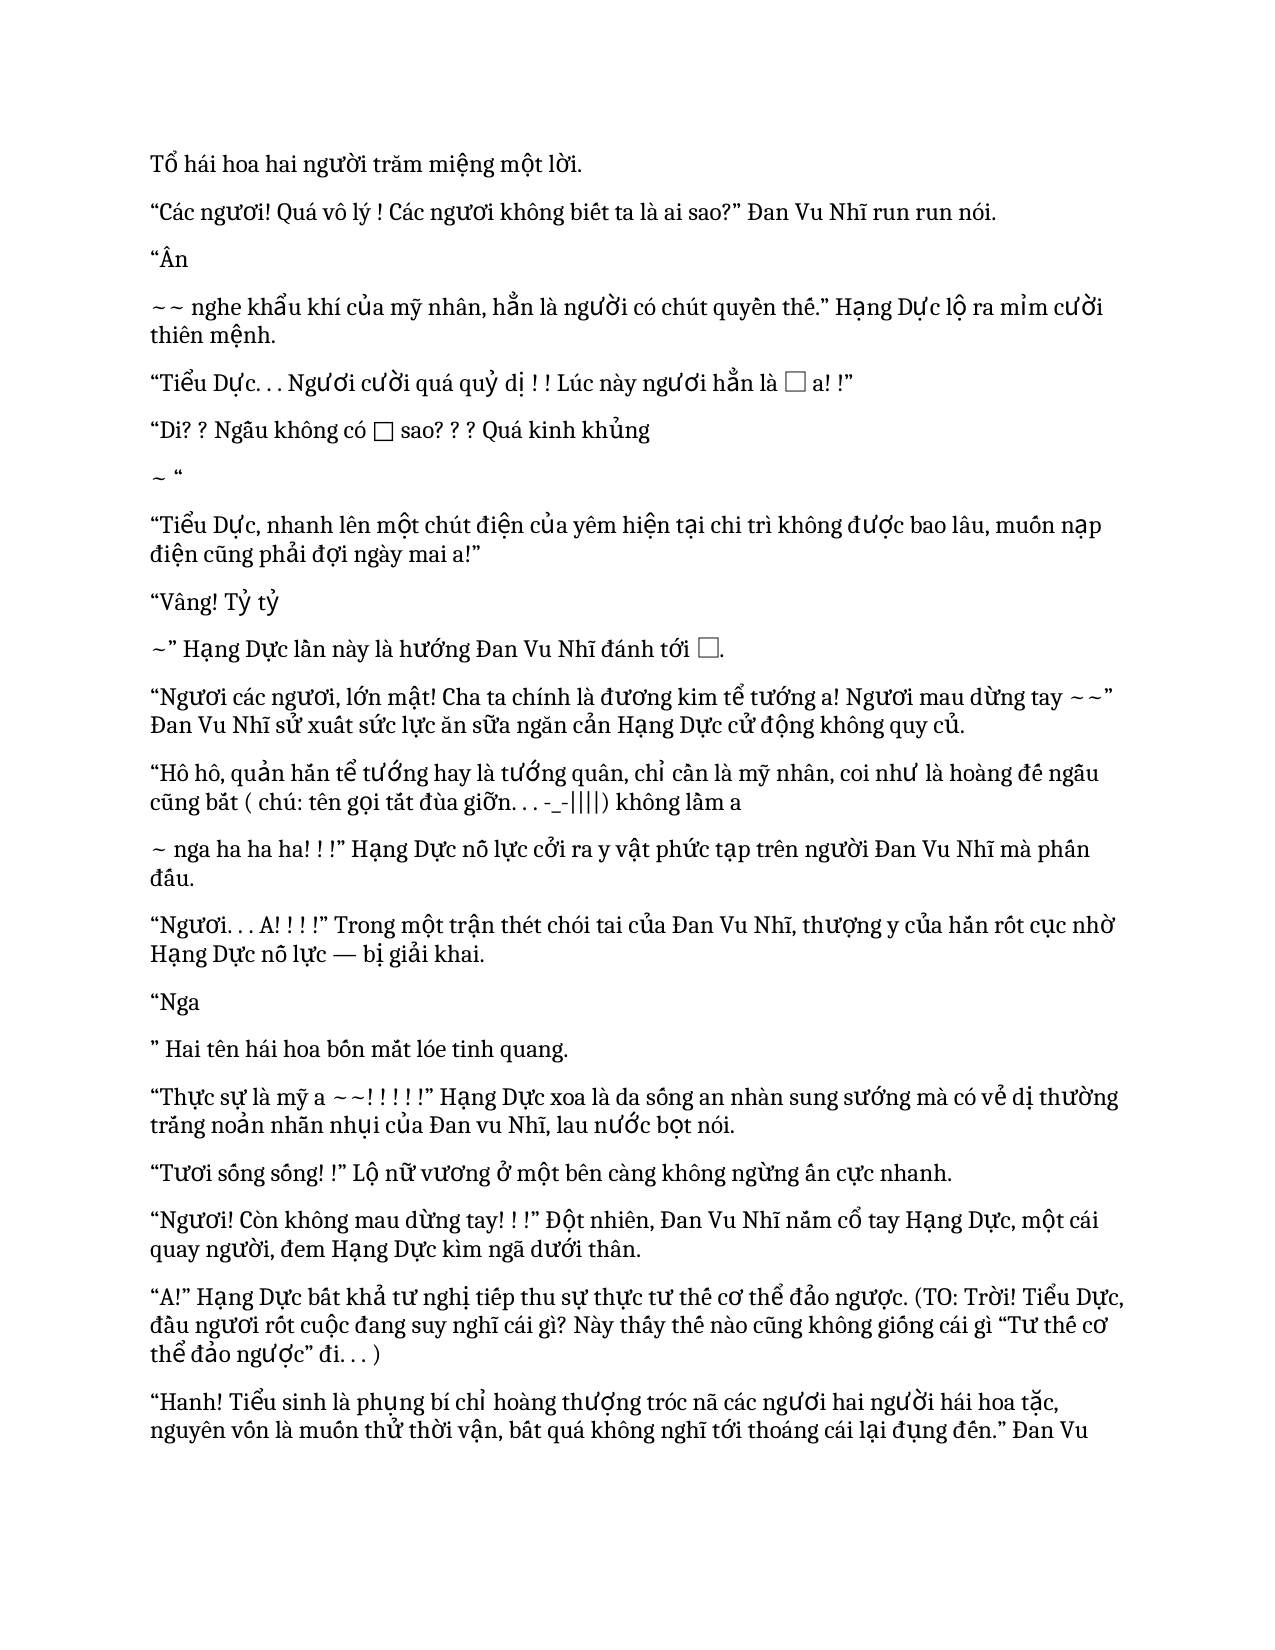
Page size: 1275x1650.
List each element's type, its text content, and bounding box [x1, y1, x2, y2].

text “Tiểu Dực, nhanh lên một chút điện của yêm hiện tại chi trì không được bao lâu, muốn nạp điện cũng phải đợi ngày mai a!” [150, 511, 1125, 569]
text “Tươi sống sống! !” Lộ nữ vương ở một bên càng không ngừng ấn cực nhanh. [150, 1159, 1125, 1187]
text ~ nga ha ha ha! ! !” Hạng Dực nỗ lực cởi ra y vật phức tạp trên người Đan Vu Nhĩ mà phấn đấu. [150, 835, 1125, 892]
text “Hô hô, quản hắn tể tướng hay là tướng quân, chỉ cần là mỹ nhân, coi như là hoàng đế ngẫu cũng bắt ( chú: tên gọi tắt đùa giỡn. . . -_-||||) không lầm a [150, 759, 1125, 816]
text “Các ngươi! Quá vô lý ! Các ngươi không biết ta là ai sao?” Đan Vu Nhĩ run run nói. [150, 197, 1125, 226]
text “A!” Hạng Dực bất khả tư nghị tiếp thu sự thực tư thế cơ thể đảo ngược. (TO: Trời! Tiểu Dực, đầu ngươi rốt cuộc đang suy nghĩ cái gì? Này thấy thế nào cũng không giống cái gì “Tư thế cơ thể đảo ngược” đi. . . ) [150, 1282, 1125, 1369]
text ~ “ [150, 464, 1125, 492]
text “Ngươi! Còn không mau dừng tay! ! !” Đột nhiên, Đan Vu Nhĩ nắm cổ tay Hạng Dực, một cái quay người, đem Hạng Dực kìm ngã dưới thân. [150, 1206, 1125, 1264]
text “Ân [150, 245, 1125, 274]
text Tổ hái hoa hai người trăm miệng một lời. [150, 150, 1125, 179]
text “Di? ? Ngẫu không có □ sao? ? ? Quá kinh khủng [150, 416, 1125, 445]
text “Vâng! Tỷ tỷ [150, 587, 1125, 616]
text “Ngươi các ngươi, lớn mật! Cha ta chính là đương kim tể tướng a! Ngươi mau dừng tay ~~” Đan Vu Nhĩ sử xuất sức lực ăn sữa ngăn cản Hạng Dực cử động không quy củ. [150, 682, 1125, 740]
text “Ngươi. . . A! ! ! !” Trong một trận thét chói tai của Đan Vu Nhĩ, thượng y của hắn rốt cục nhờ Hạng Dực nỗ lực — bị giải khai. [150, 911, 1125, 969]
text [150, 1387, 1125, 1445]
text “Nga [150, 987, 1125, 1016]
text ~” Hạng Dực lần này là hướng Đan Vu Nhĩ đánh tới □. [150, 635, 1125, 664]
text “Thực sự là mỹ a ~~! ! ! ! !” Hạng Dực xoa là da sống an nhàn sung sướng mà có vẻ dị thường trắng noản nhẵn nhụi của Đan vu Nhĩ, lau nước bọt nói. [150, 1082, 1125, 1140]
text “Tiểu Dực. . . Ngươi cười quá quỷ dị ! ! Lúc này ngươi hẳn là □ a! !” [150, 369, 1125, 397]
text ” Hai tên hái hoa bốn mắt lóe tinh quang. [150, 1035, 1125, 1064]
text ~~ nghe khẩu khí của mỹ nhân, hẳn là người có chút quyền thế.” Hạng Dực lộ ra mỉm cười thiên mệnh. [150, 292, 1125, 350]
